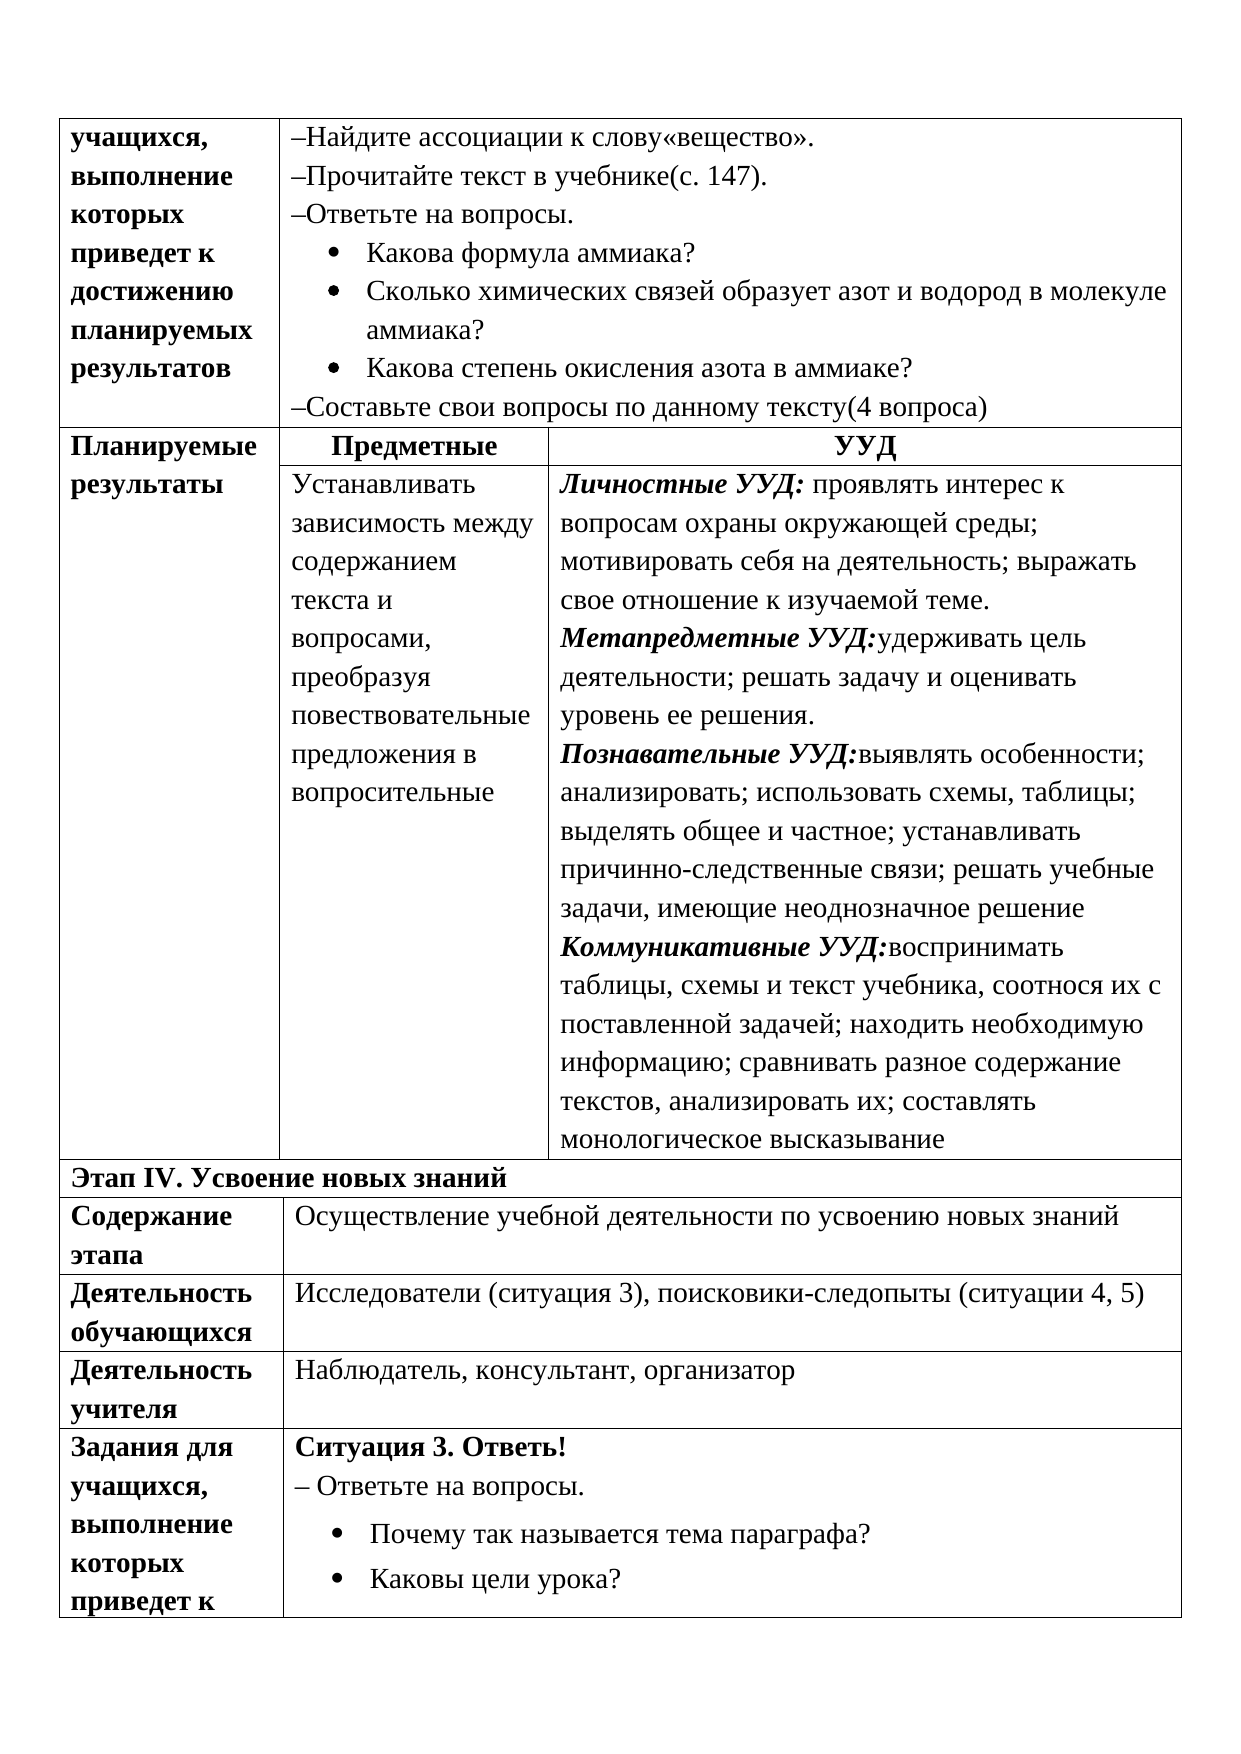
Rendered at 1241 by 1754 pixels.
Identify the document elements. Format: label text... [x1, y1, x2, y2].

table_cell Содержание этапа [60, 1198, 283, 1274]
table_cell Деятельность обучающихся [60, 1275, 283, 1351]
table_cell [60, 119, 279, 427]
table_cell Этап IV. Усвоение новых знаний [60, 1160, 1181, 1197]
table_cell Осуществление учебной деятельности по усвоению новых знаний [284, 1198, 1181, 1274]
table_cell Исследователи (ситуация 3), поисковики-следопыты (ситуации 4, 5) [284, 1275, 1181, 1351]
table_cell Личностные УУД: проявлять интерес к вопросам охраны окружающей среды; мотивировать себя на деятельность; выражать свое отношение к изучаемой теме. Метапредметные УУД:удерживать цель деятельности; решать задачу и оценивать уровень ее решения. Познавательные УУД:выявлять особенности; анализировать; использовать схемы, таблицы; выделять общее и частное; устанавливать причинно-следственные связи; решать учебные задачи, имеющие неоднозначное решение Коммуникативные УУД:воспринимать таблицы, схемы и текст учебника, соотнося их с поставленной задачей; находить необходимую информацию; сравнивать разное содержание текстов, анализировать их; составлять монологическое высказывание [549, 466, 1181, 1159]
table_cell Деятельность учителя [60, 1352, 283, 1428]
table_cell Устанавливать зависимость между содержанием текста и вопросами, преобразуя повествовательные предложения в вопросительные [280, 466, 548, 1159]
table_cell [284, 1429, 1181, 1617]
table_cell Планируемые результаты [60, 428, 279, 1159]
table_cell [280, 119, 1181, 427]
table_cell УУД [549, 428, 1181, 465]
table_cell Предметные [280, 428, 548, 465]
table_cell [60, 1429, 283, 1617]
table_cell Наблюдатель, консультант, организатор [284, 1352, 1181, 1428]
